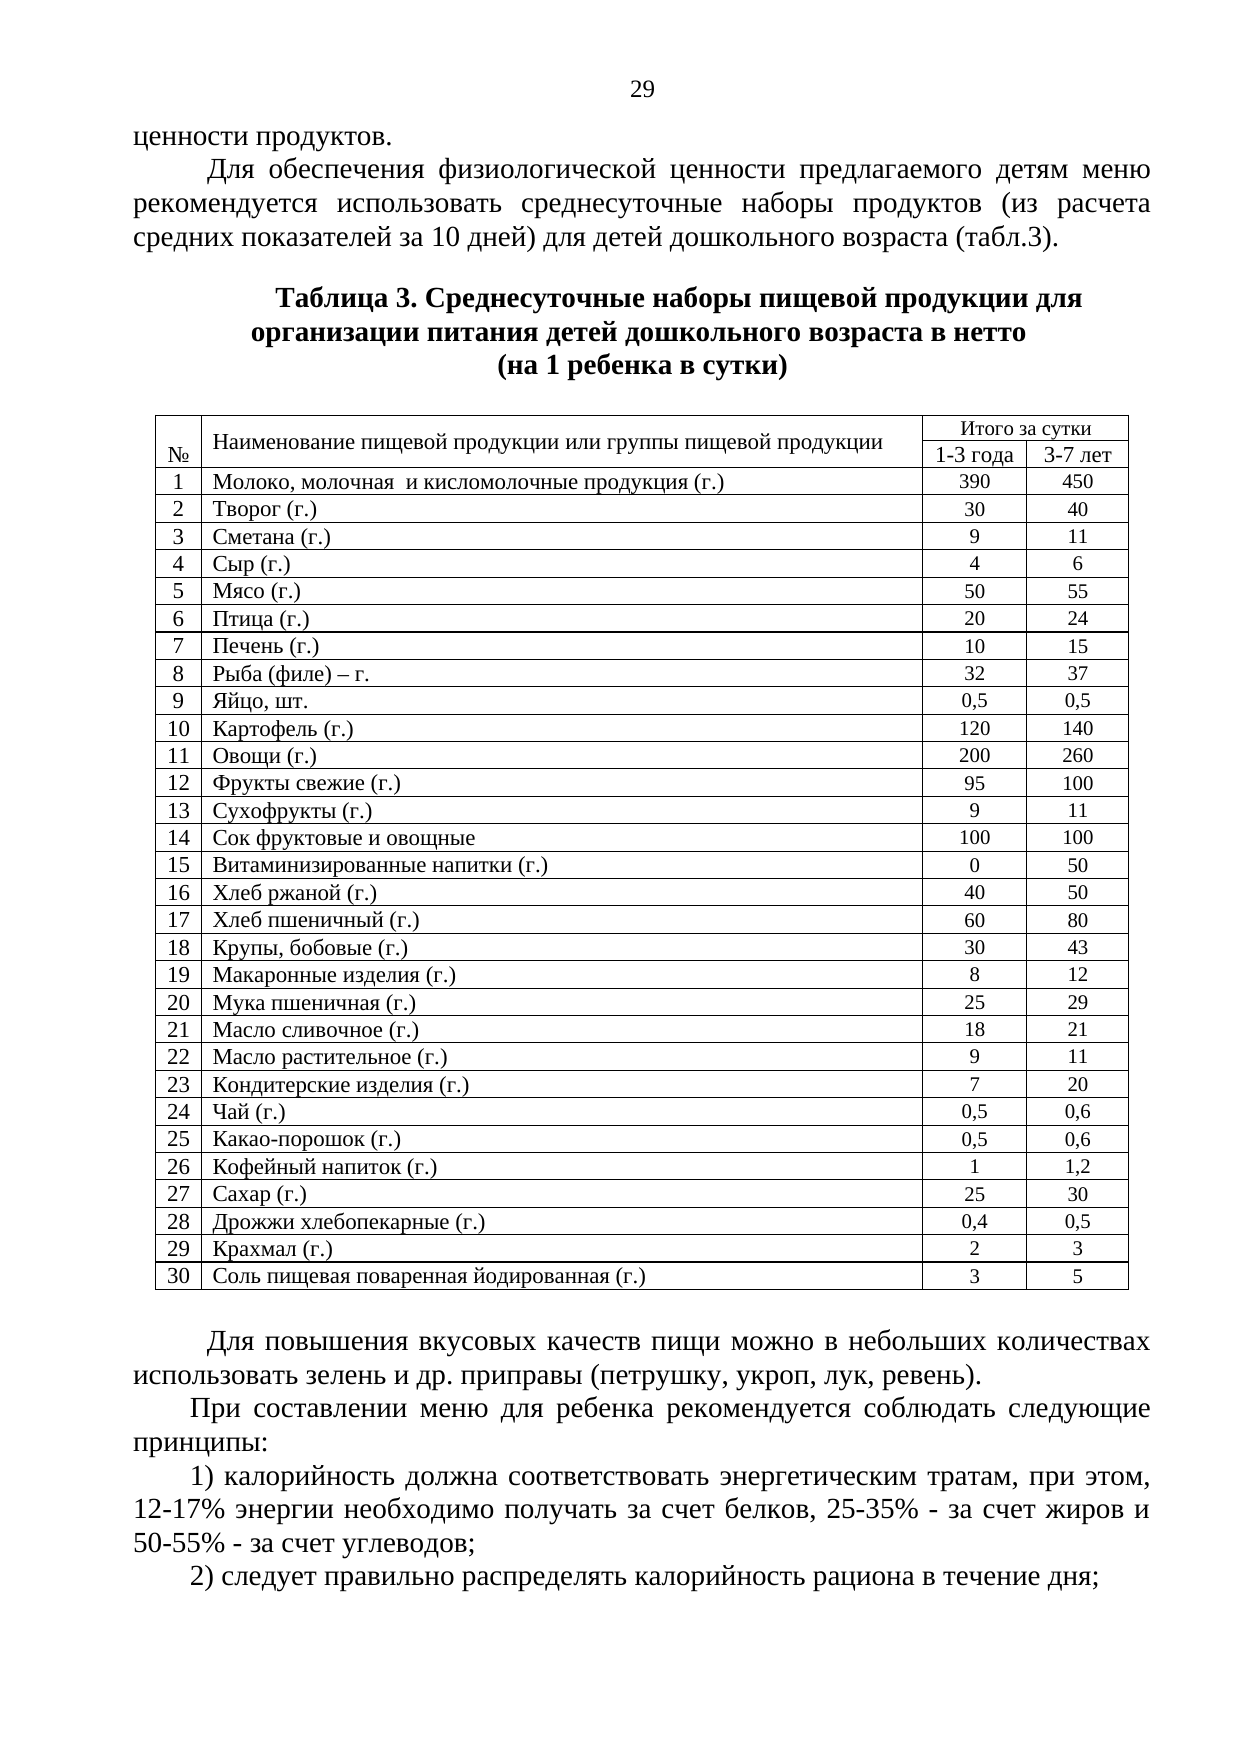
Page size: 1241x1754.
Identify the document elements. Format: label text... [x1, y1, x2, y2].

table_cell 0,5 [923, 1126, 1026, 1152]
table_cell Творог (г.) [202, 495, 922, 522]
table_cell 20 [923, 605, 1026, 631]
table_cell Крупы, бобовые (г.) [202, 934, 922, 960]
table_cell 30 [1027, 1180, 1128, 1207]
table_cell 16 [156, 879, 201, 905]
table_cell Фрукты свежие (г.) [202, 769, 922, 796]
table_cell 37 [1027, 660, 1128, 686]
table_cell 1-3 года [923, 441, 1026, 467]
table_cell 50 [1027, 879, 1128, 905]
table_cell Мясо (г.) [202, 578, 922, 604]
table_cell Какао-порошок (г.) [202, 1126, 922, 1152]
table_cell 7 [923, 1071, 1026, 1097]
table_cell 19 [156, 961, 201, 987]
table_cell 0,4 [923, 1208, 1026, 1234]
table_cell 11 [156, 742, 201, 768]
table_cell 18 [156, 934, 201, 960]
table_cell 0,5 [1027, 687, 1128, 713]
table_cell 21 [156, 1016, 201, 1042]
text Для обеспечения физиологической ценности предлагаемого детям меню рекомендуется использовать среднесуточные наборы продуктов (из расчета средних показателей за 10 дней) для детей дошкольного возраста (табл.3). [133, 152, 1152, 252]
table_cell 25 [923, 989, 1026, 1015]
table_cell Яйцо, шт. [202, 687, 922, 713]
table_cell 8 [923, 961, 1026, 987]
table_cell 50 [1027, 852, 1128, 878]
table_cell Сухофрукты (г.) [202, 797, 922, 823]
table_cell 5 [1027, 1263, 1128, 1289]
table_cell 22 [156, 1043, 201, 1070]
table_cell Сыр (г.) [202, 550, 922, 577]
table_cell 21 [1027, 1016, 1128, 1042]
table_cell 7 [156, 633, 201, 659]
table_cell 390 [923, 468, 1026, 494]
table_cell 100 [1027, 824, 1128, 851]
table_cell Витаминизированные напитки (г.) [202, 852, 922, 878]
table_header № [156, 416, 201, 467]
table_cell Картофель (г.) [202, 715, 922, 741]
table_cell 95 [923, 769, 1026, 796]
table_cell Масло сливочное (г.) [202, 1016, 922, 1042]
table_cell 30 [923, 934, 1026, 960]
table_cell 0,5 [923, 1098, 1026, 1124]
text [133, 118, 1152, 152]
table_cell 3 [1027, 1235, 1128, 1261]
table_cell 0,6 [1027, 1126, 1128, 1152]
table_cell 1,2 [1027, 1153, 1128, 1179]
table_cell 40 [1027, 495, 1128, 522]
text 1) калорийность должна соответствовать энергетическим тратам, при этом, 12-17% энергии необходимо получать за счет белков, 25-35% - за счет жиров и 50-55% - за счет углеводов; [133, 1458, 1152, 1558]
table_cell 27 [156, 1180, 201, 1207]
table_cell Кондитерские изделия (г.) [202, 1071, 922, 1097]
table_cell 6 [156, 605, 201, 631]
table_cell 80 [1027, 906, 1128, 933]
table_cell 4 [923, 550, 1026, 577]
table_cell 26 [156, 1153, 201, 1179]
table_cell 9 [156, 687, 201, 713]
table_cell 2 [156, 495, 201, 522]
table_cell Хлеб ржаной (г.) [202, 879, 922, 905]
text При составлении меню для ребенка рекомендуется соблюдать следующие принципы: [133, 1391, 1152, 1458]
table_cell Соль пищевая поваренная йодированная (г.) [202, 1263, 922, 1289]
table_cell 0,5 [923, 687, 1026, 713]
table_cell 120 [923, 715, 1026, 741]
table_cell 14 [156, 824, 201, 851]
table_cell 100 [923, 824, 1026, 851]
table_cell 24 [1027, 605, 1128, 631]
table_cell 11 [1027, 1043, 1128, 1070]
table_cell 3 [923, 1263, 1026, 1289]
table_cell 11 [1027, 797, 1128, 823]
table_cell Мука пшеничная (г.) [202, 989, 922, 1015]
table_cell 9 [923, 797, 1026, 823]
table_cell Чай (г.) [202, 1098, 922, 1124]
table_cell 1 [156, 468, 201, 494]
table_cell 6 [1027, 550, 1128, 577]
table_cell 29 [156, 1235, 201, 1261]
table_cell 10 [156, 715, 201, 741]
table_cell 32 [923, 660, 1026, 686]
table_cell Масло растительное (г.) [202, 1043, 922, 1070]
text 2) следует правильно распределять калорийность рациона в течение дня; [133, 1558, 1152, 1592]
table_header Наименование пищевой продукции или группы пищевой продукции [202, 416, 922, 467]
table_cell 200 [923, 742, 1026, 768]
table_cell 24 [156, 1098, 201, 1124]
table_cell 28 [156, 1208, 201, 1234]
table_cell 20 [1027, 1071, 1128, 1097]
table_cell Сахар (г.) [202, 1180, 922, 1207]
table_cell 18 [923, 1016, 1026, 1042]
table_cell 20 [156, 989, 201, 1015]
table_cell 450 [1027, 468, 1128, 494]
table_cell 9 [923, 1043, 1026, 1070]
text Для повышения вкусовых качеств пищи можно в небольших количествах использовать зелень и др. приправы (петрушку, укроп, лук, ревень). [133, 1323, 1152, 1391]
table_cell 13 [156, 797, 201, 823]
text Таблица 3. Среднесуточные наборы пищевой продукции для организации питания детей дошкольного возраста в нетто (на 1 ребенка в сутки) [133, 280, 1152, 381]
table_cell 29 [1027, 989, 1128, 1015]
table_header Итого за сутки [923, 416, 1128, 439]
table_cell Макаронные изделия (г.) [202, 961, 922, 987]
table_cell 43 [1027, 934, 1128, 960]
table_cell 8 [156, 660, 201, 686]
table_cell 3-7 лет [1027, 441, 1128, 467]
table_cell 1 [923, 1153, 1026, 1179]
table_cell Молоко, молочная и кисломолочные продукция (г.) [202, 468, 922, 494]
table_cell Хлеб пшеничный (г.) [202, 906, 922, 933]
table_cell 23 [156, 1071, 201, 1097]
table_cell Птица (г.) [202, 605, 922, 631]
table_cell 40 [923, 879, 1026, 905]
table_cell 0,5 [1027, 1208, 1128, 1234]
table_cell 55 [1027, 578, 1128, 604]
table_cell Кофейный напиток (г.) [202, 1153, 922, 1179]
table_cell 25 [923, 1180, 1026, 1207]
table_cell 5 [156, 578, 201, 604]
table_cell 12 [156, 769, 201, 796]
table_cell Сок фруктовые и овощные [202, 824, 922, 851]
table_cell 140 [1027, 715, 1128, 741]
table_cell 60 [923, 906, 1026, 933]
table_cell Овощи (г.) [202, 742, 922, 768]
table_cell Рыба (филе) – г. [202, 660, 922, 686]
table_cell 50 [923, 578, 1026, 604]
table_cell 17 [156, 906, 201, 933]
table_cell 15 [156, 852, 201, 878]
table_cell 12 [1027, 961, 1128, 987]
table_cell Сметана (г.) [202, 523, 922, 549]
table_cell 0 [923, 852, 1026, 878]
table_cell 100 [1027, 769, 1128, 796]
table_cell 3 [156, 523, 201, 549]
table_cell Дрожжи хлебопекарные (г.) [202, 1208, 922, 1234]
table_cell 260 [1027, 742, 1128, 768]
table_cell 4 [156, 550, 201, 577]
table_cell 10 [923, 633, 1026, 659]
table_cell 15 [1027, 633, 1128, 659]
table_cell 30 [923, 495, 1026, 522]
table_cell 30 [156, 1263, 201, 1289]
table_cell 9 [923, 523, 1026, 549]
table_cell 2 [923, 1235, 1026, 1261]
table_cell 25 [156, 1126, 201, 1152]
table_cell Печень (г.) [202, 633, 922, 659]
table_cell 0,6 [1027, 1098, 1128, 1124]
table_cell Крахмал (г.) [202, 1235, 922, 1261]
table_cell 11 [1027, 523, 1128, 549]
